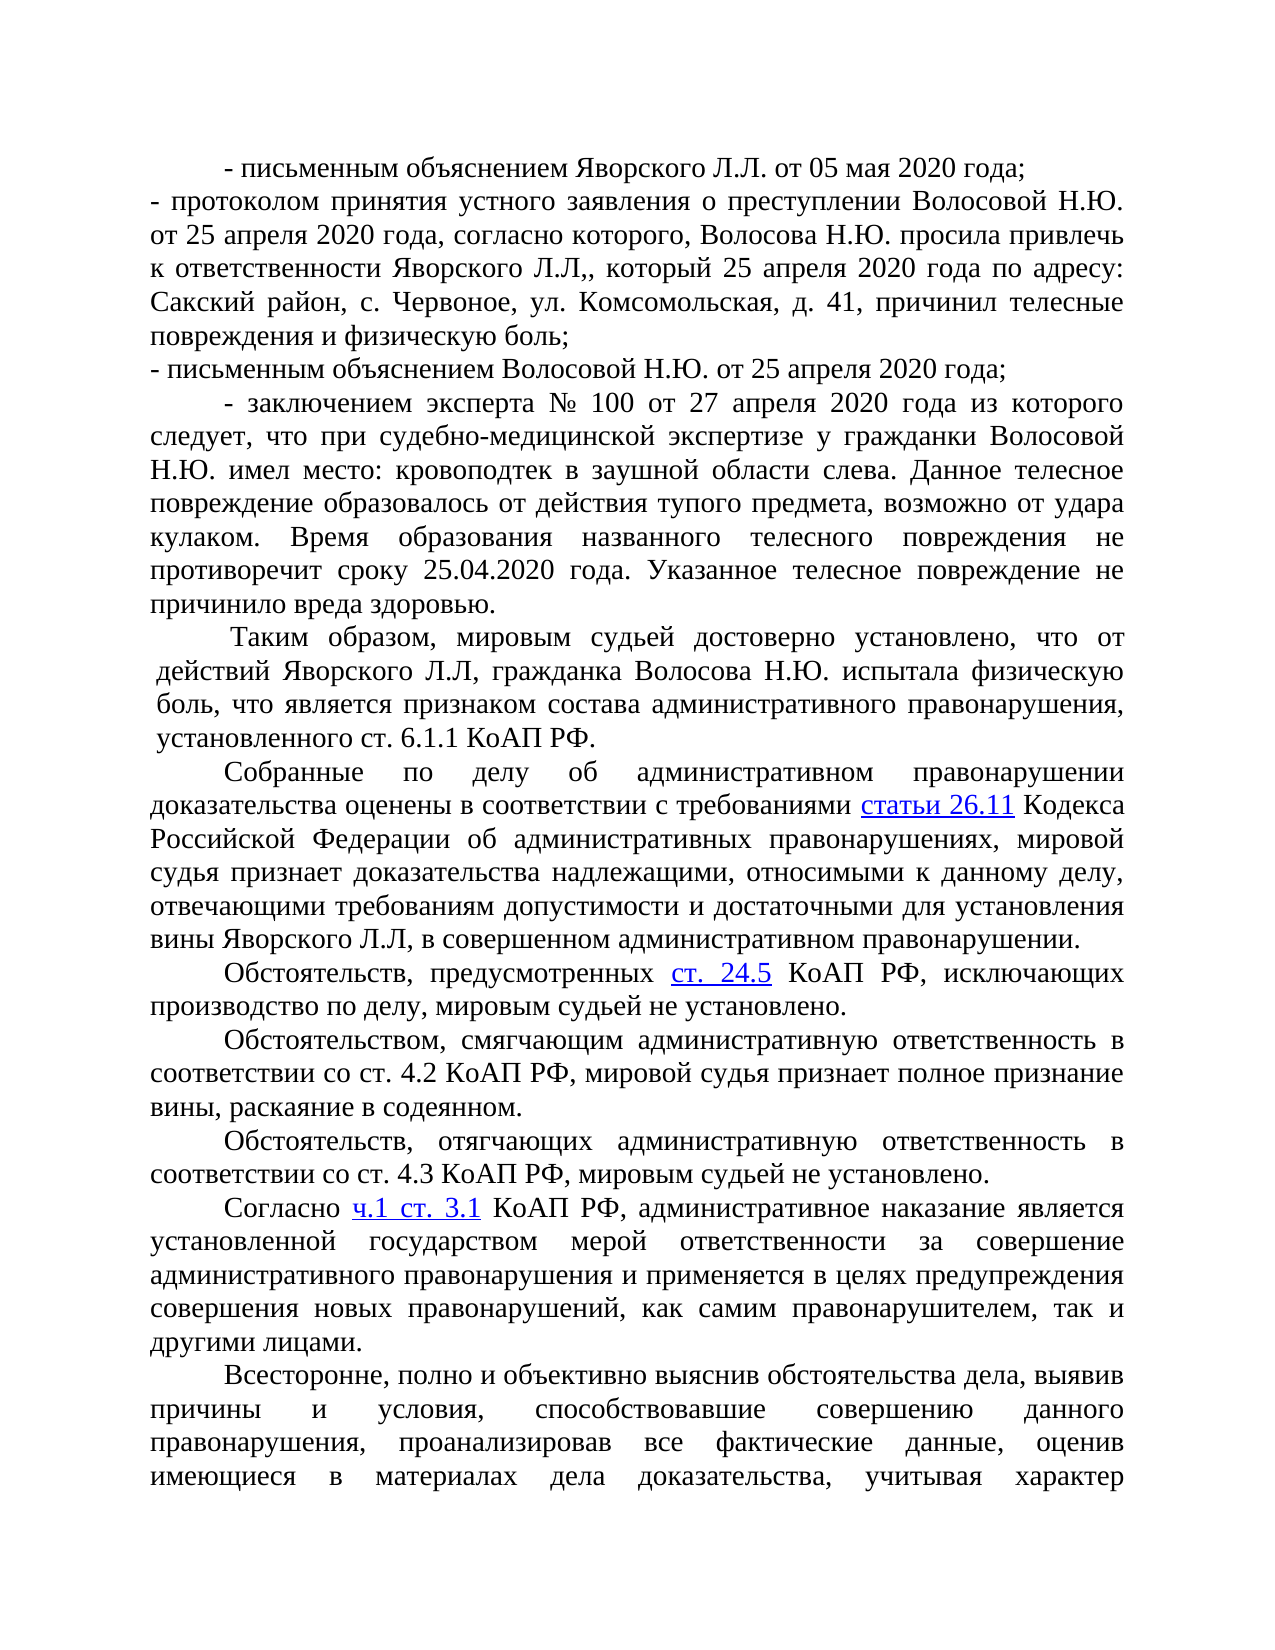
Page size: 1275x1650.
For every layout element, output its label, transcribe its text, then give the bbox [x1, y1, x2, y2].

text - письменным объяснением Волосовой Н.Ю. от 25 апреля 2020 года; [150, 351, 1125, 385]
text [150, 1357, 1125, 1492]
text - заключением эксперта № 100 от 27 апреля 2020 года из которого следует, что при судебно-медицинской экспертизе у гражданки Волосовой Н.Ю. имел место: кровоподтек в заушной области слева. Данное телесное повреждение образовалось от действия тупого предмета, возможно от удара кулаком. Время образования названного телесного повреждения не противоречит сроку 25.04.2020 года. Указанное телесное повреждение не причинило вреда здоровью. [150, 385, 1125, 619]
text - письменным объяснением Яворского Л.Л. от 05 мая 2020 года; [150, 150, 1125, 183]
text Согласно ч.1 ст. 3.1 КоАП РФ, административное наказание является установленной государством мерой ответственности за совершение административного правонарушения и применяется в целях предупреждения совершения новых правонарушений, как самим правонарушителем, так и другими лицами. [150, 1190, 1125, 1357]
text Обстоятельством, смягчающим административную ответственность в соответствии со ст. 4.2 КоАП РФ, мировой судья признает полное признание вины, раскаяние в содеянном. [150, 1022, 1125, 1123]
text - протоколом принятия устного заявления о преступлении Волосовой Н.Ю. от 25 апреля 2020 года, согласно которого, Волосова Н.Ю. просила привлечь к ответственности Яворского Л.Л,, который 25 апреля 2020 года по адресу: Сакский район, с. Червоное, ул. Комсомольская, д. 41, причинил телесные повреждения и физическую боль; [150, 183, 1125, 351]
text Обстоятельств, предусмотренных ст. 24.5 КоАП РФ, исключающих производство по делу, мировым судьей не установлено. [150, 955, 1125, 1022]
text Таким образом, мировым судьей достоверно установлено, что от действий Яворского Л.Л, гражданка Волосова Н.Ю. испытала физическую боль, что является признаком состава административного правонарушения, установленного ст. 6.1.1 КоАП РФ. [156, 619, 1125, 754]
text Собранные по делу об административном правонарушении доказательства оценены в соответствии с требованиями статьи 26.11 Кодекса Российской Федерации об административных правонарушениях, мировой судья признает доказательства надлежащими, относимыми к данному делу, отвечающими требованиям допустимости и достаточными для установления вины Яворского Л.Л, в совершенном административном правонарушении. [150, 754, 1125, 955]
text Обстоятельств, отягчающих административную ответственность в соответствии со ст. 4.3 КоАП РФ, мировым судьей не установлено. [150, 1123, 1125, 1190]
